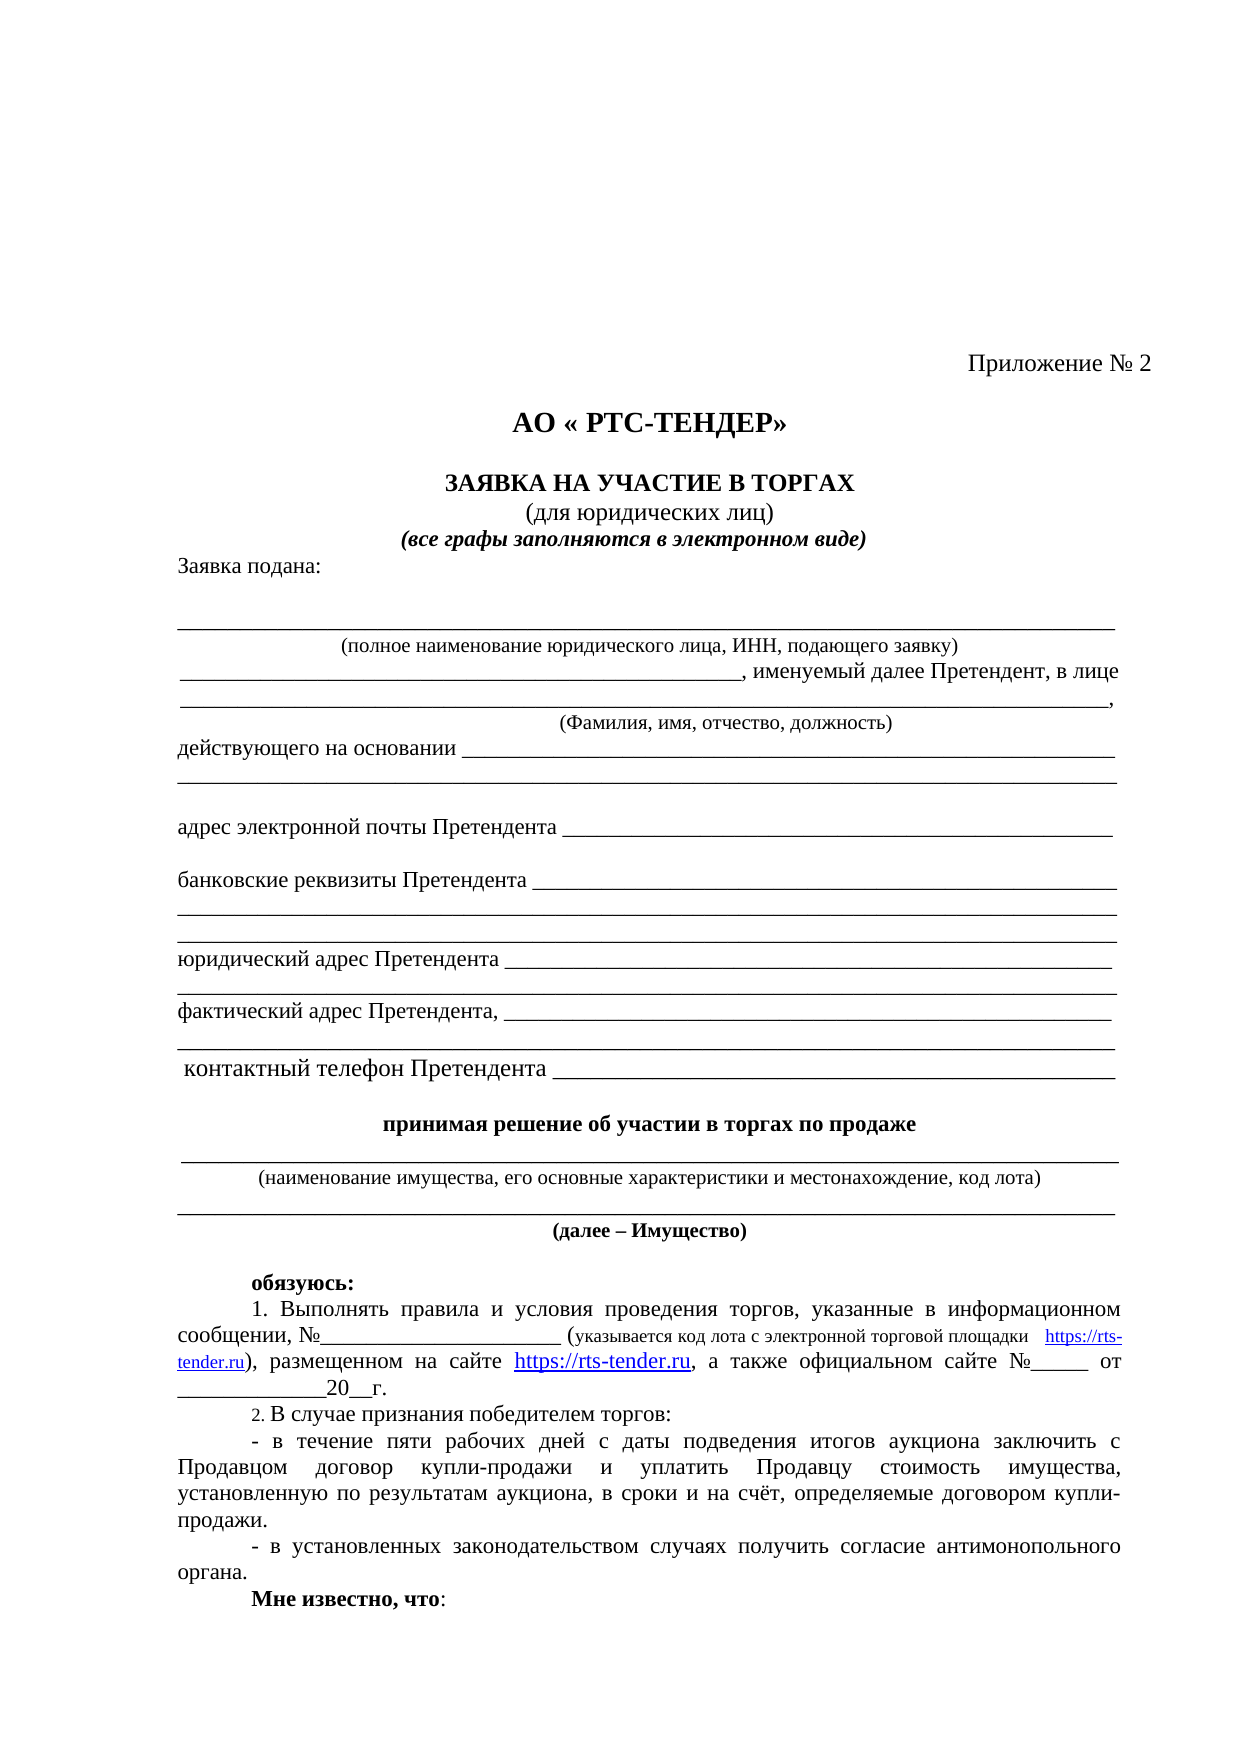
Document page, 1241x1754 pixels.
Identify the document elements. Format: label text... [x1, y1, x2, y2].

text принимая решение об участии в торгах по продаже ___________________________________________________________________________ [177, 1110, 1122, 1165]
text ___________________________________________________________________________ [177, 604, 1122, 633]
text ___________________________________________________________________________ [177, 1024, 1122, 1053]
text 1. Выполнять правила и условия проведения торгов, указанные в информационном сообщении, №_____________________ (указывается код лота с электронной торговой площадки https://rts-tender.ru), размещенном на сайте https://rts-tender.ru, а также официальном сайте №_____ от _____________20__г. [177, 1295, 1122, 1400]
text _________________________________________________________________________________, (Фамилия, имя, отчество, должность) [177, 684, 1122, 734]
text ЗАЯВКА НА УЧАСТИЕ В ТОРГАХ [177, 468, 1122, 497]
text 2. В случае признания победителем торгов: [177, 1400, 1122, 1427]
text __________________________________________________________________________________ [177, 892, 1122, 918]
text (все графы заполняются в электронном виде) [148, 525, 1122, 552]
text _________________________________________________, именуемый далее Претендент, в лице [177, 657, 1122, 684]
text юридический адрес Претендента _____________________________________________________ [177, 945, 1122, 971]
text - в течение пяти рабочих дней с даты подведения итогов аукциона заключить с Продавцом договор купли-продажи и уплатить Продавцу стоимость имущества, установленную по результатам аукциона, в сроки и на счёт, определяемые договором купли-продажи. [177, 1427, 1122, 1532]
text __________________________________________________________________________________ [177, 971, 1122, 998]
text адрес электронной почты Претендента ________________________________________________ [177, 813, 1122, 839]
text __________________________________________________________________________________ [177, 760, 1122, 787]
text (наименование имущества, его основные характеристики и местонахождение, код лота) [177, 1165, 1122, 1189]
text обязуюсь: [177, 1268, 1122, 1295]
text банковские реквизиты Претендента ___________________________________________________ [177, 866, 1122, 892]
text АО « РТС-ТЕНДЕР» [177, 406, 1122, 439]
text Приложение № 2 [118, 348, 1152, 377]
text (далее – Имущество) [177, 1218, 1122, 1242]
text фактический адрес Претендента, _____________________________________________________ [177, 998, 1122, 1024]
text __________________________________________________________________________________ [177, 918, 1122, 945]
text Заявка подана: [177, 552, 1122, 578]
text Мне известно, что: [177, 1585, 1122, 1611]
text (полное наименование юридического лица, ИНН, подающего заявку) [177, 633, 1122, 657]
text контактный телефон Претендента _____________________________________________ [177, 1053, 1122, 1081]
text ___________________________________________________________________________ [177, 1189, 1122, 1218]
text (для юридических лиц) [177, 497, 1122, 525]
text действующего на основании _________________________________________________________ [177, 734, 1122, 760]
text - в установленных законодательством случаях получить согласие антимонопольного органа. [177, 1532, 1122, 1585]
